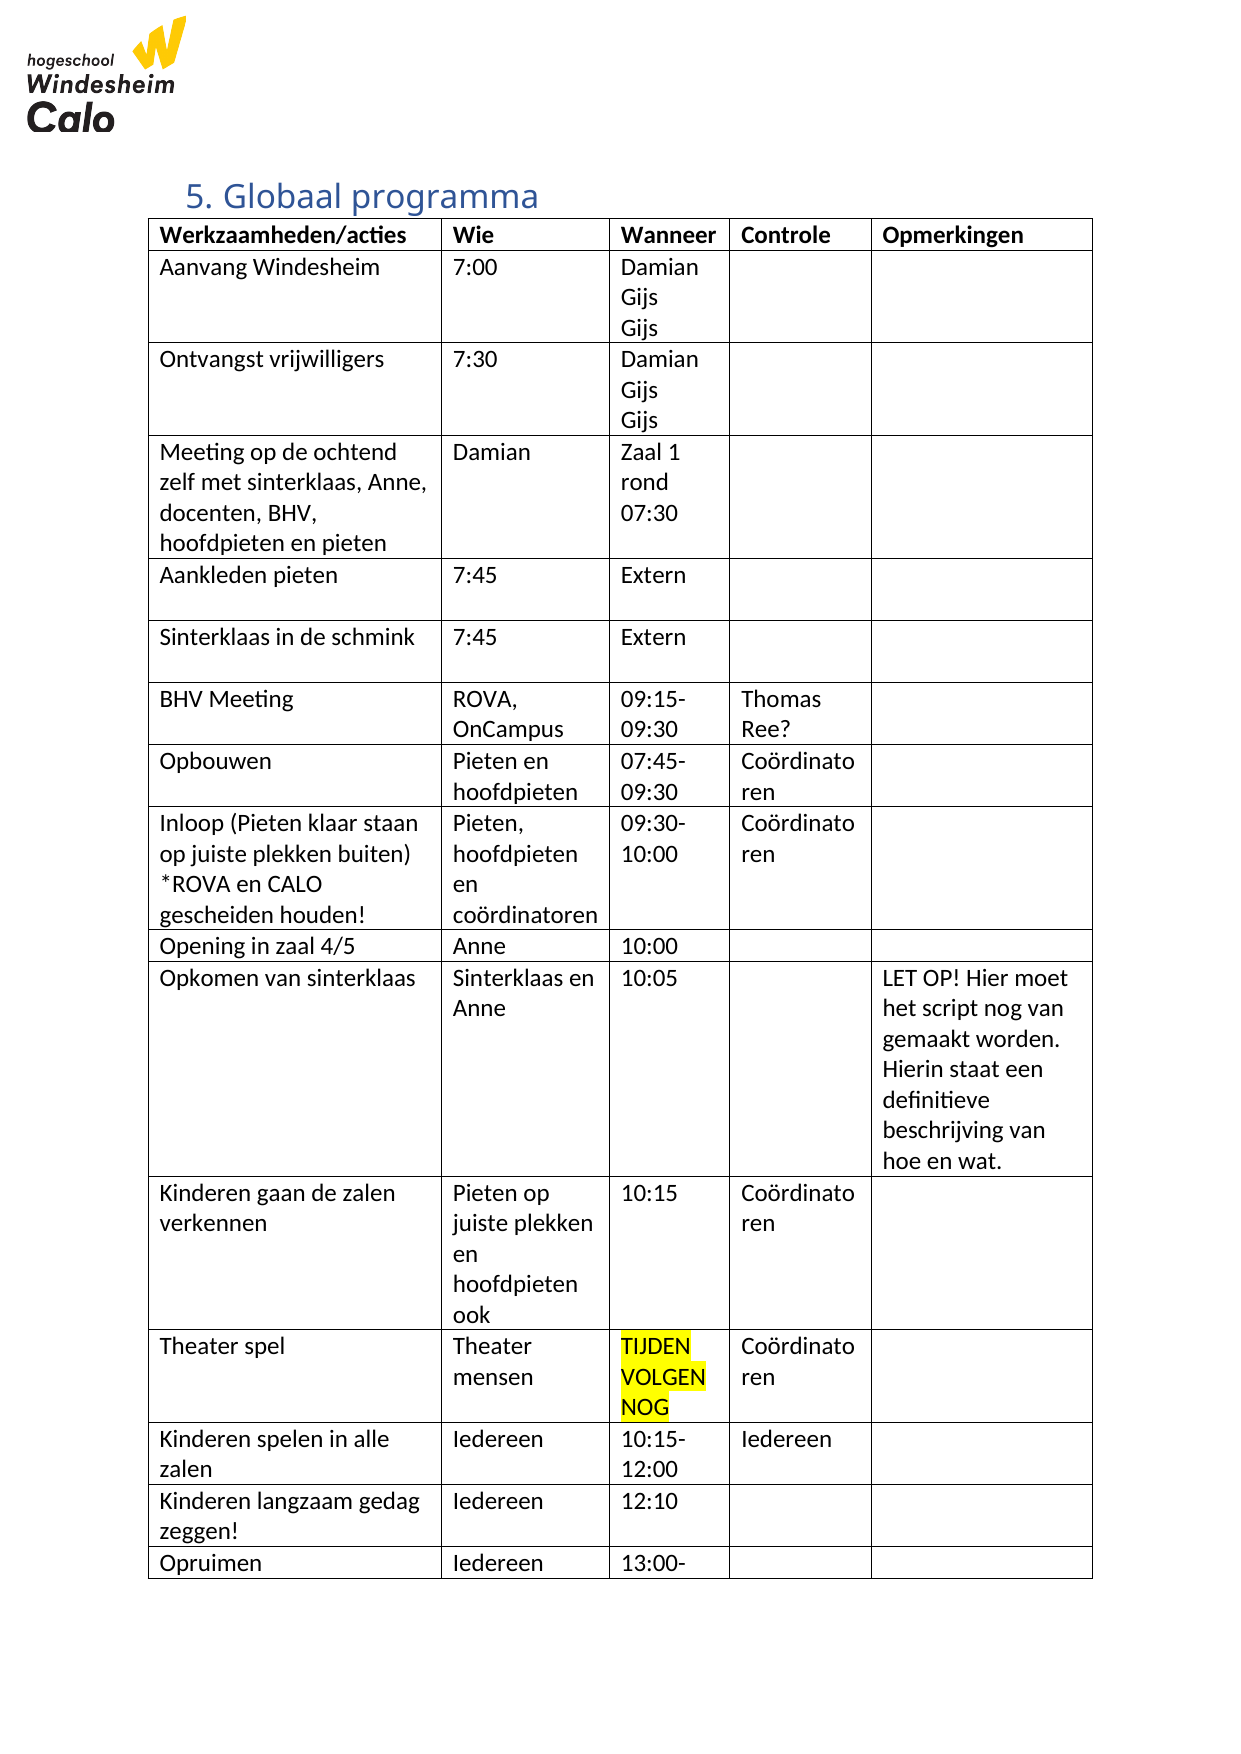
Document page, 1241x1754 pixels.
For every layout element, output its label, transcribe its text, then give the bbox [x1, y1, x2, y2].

table_cell Kinderen spelen in alle zalen [149, 1423, 441, 1484]
table_cell Extern [610, 621, 729, 682]
table_cell Coördinatoren [730, 1177, 871, 1329]
table_cell 09:30-10:00 [610, 807, 729, 929]
table_cell 12:10 [610, 1485, 729, 1546]
table_cell [730, 559, 871, 620]
table_cell Iedereen [442, 1423, 609, 1484]
table_cell [872, 1177, 1092, 1329]
table_cell Damian Gijs Gijs [610, 251, 729, 342]
table_cell [872, 621, 1092, 682]
table_cell [730, 251, 871, 342]
table_cell Theater spel [149, 1330, 441, 1422]
table_header Wie [442, 219, 609, 249]
table_cell 10:05 [610, 962, 729, 1176]
table_cell Coördinatoren [730, 807, 871, 929]
table_cell ROVA, OnCampus [442, 683, 609, 744]
table_cell [872, 251, 1092, 342]
table_cell [730, 343, 871, 435]
table_cell Iedereen [442, 1485, 609, 1546]
table_cell Damian [442, 436, 609, 558]
picture [27, 15, 186, 132]
table_cell Pieten op juiste plekken en hoofdpieten ook [442, 1177, 609, 1329]
subtitle Globaal programma [185, 173, 1093, 218]
table_cell 13:00-Einde [610, 1547, 729, 1578]
table_cell [872, 436, 1092, 558]
table_cell [730, 962, 871, 1176]
table_cell LET OP! Hier moet het script nog van gemaakt worden. Hierin staat een definitieve beschrijving van hoe en wat. [872, 962, 1092, 1176]
table_cell 7:45 [442, 559, 609, 620]
table_cell Opruimen [149, 1547, 441, 1578]
table_cell [730, 621, 871, 682]
table_cell [730, 436, 871, 558]
table_cell [872, 1547, 1092, 1578]
table_cell Kinderen langzaam gedag zeggen! [149, 1485, 441, 1546]
table_cell BHV Meeting [149, 683, 441, 744]
table_cell 07:45-09:30 [610, 745, 729, 806]
table_cell Pieten en hoofdpieten [442, 745, 609, 806]
table_cell 7:00 [442, 251, 609, 342]
table_cell 10:15 [610, 1177, 729, 1329]
table_cell Theater mensen [442, 1330, 609, 1422]
table_header Opmerkingen [872, 219, 1092, 249]
table_cell [872, 1330, 1092, 1422]
table_cell Opbouwen [149, 745, 441, 806]
table_cell Opkomen van sinterklaas [149, 962, 441, 1176]
table_cell Anne [442, 930, 609, 961]
table_cell 7:30 [442, 343, 609, 435]
table_cell [872, 745, 1092, 806]
table_cell Inloop (Pieten klaar staan op juiste plekken buiten) *ROVA en CALO gescheiden houden! [149, 807, 441, 929]
table_cell 10:15-12:00 [610, 1423, 729, 1484]
table_cell Aanvang Windesheim [149, 251, 441, 342]
table_cell Iedereen [442, 1547, 609, 1578]
table_cell [872, 930, 1092, 961]
table_cell [730, 1547, 871, 1578]
table_header Controle [730, 219, 871, 249]
table_cell Meeting op de ochtend zelf met sinterklaas, Anne, docenten, BHV, hoofdpieten en pieten [149, 436, 441, 558]
table_cell Kinderen gaan de zalen verkennen [149, 1177, 441, 1329]
table_cell Aankleden pieten [149, 559, 441, 620]
table_cell [872, 1423, 1092, 1484]
table_cell Iedereen [730, 1423, 871, 1484]
table_cell [872, 343, 1092, 435]
table_cell Sinterklaas en Anne [442, 962, 609, 1176]
table_cell Coördinatoren [730, 1330, 871, 1422]
table_cell Opening in zaal 4/5 [149, 930, 441, 961]
table_cell [872, 683, 1092, 744]
table_cell [872, 1485, 1092, 1546]
table_cell Coördinatoren [730, 745, 871, 806]
table_cell [872, 559, 1092, 620]
table_cell TIJDEN VOLGEN NOG [669, 1330, 729, 1422]
table_cell [730, 930, 871, 961]
table_cell 7:45 [442, 621, 609, 682]
table_cell Pieten, hoofdpieten en coördinatoren [442, 807, 609, 929]
table_cell 09:15- 09:30 [610, 683, 729, 744]
table_cell Extern [610, 559, 729, 620]
table_cell [730, 1485, 871, 1546]
table_cell 10:00 [610, 930, 729, 961]
table_cell Zaal 1 rond 07:30 [610, 436, 729, 558]
table_header Wanneer [610, 219, 729, 249]
table_header Werkzaamheden/acties [149, 219, 441, 249]
table_cell [872, 807, 1092, 929]
table_cell Damian Gijs Gijs [610, 343, 729, 435]
table_cell Sinterklaas in de schmink [149, 621, 441, 682]
table_cell Thomas Ree? [730, 683, 871, 744]
table_cell Ontvangst vrijwilligers [149, 343, 441, 435]
